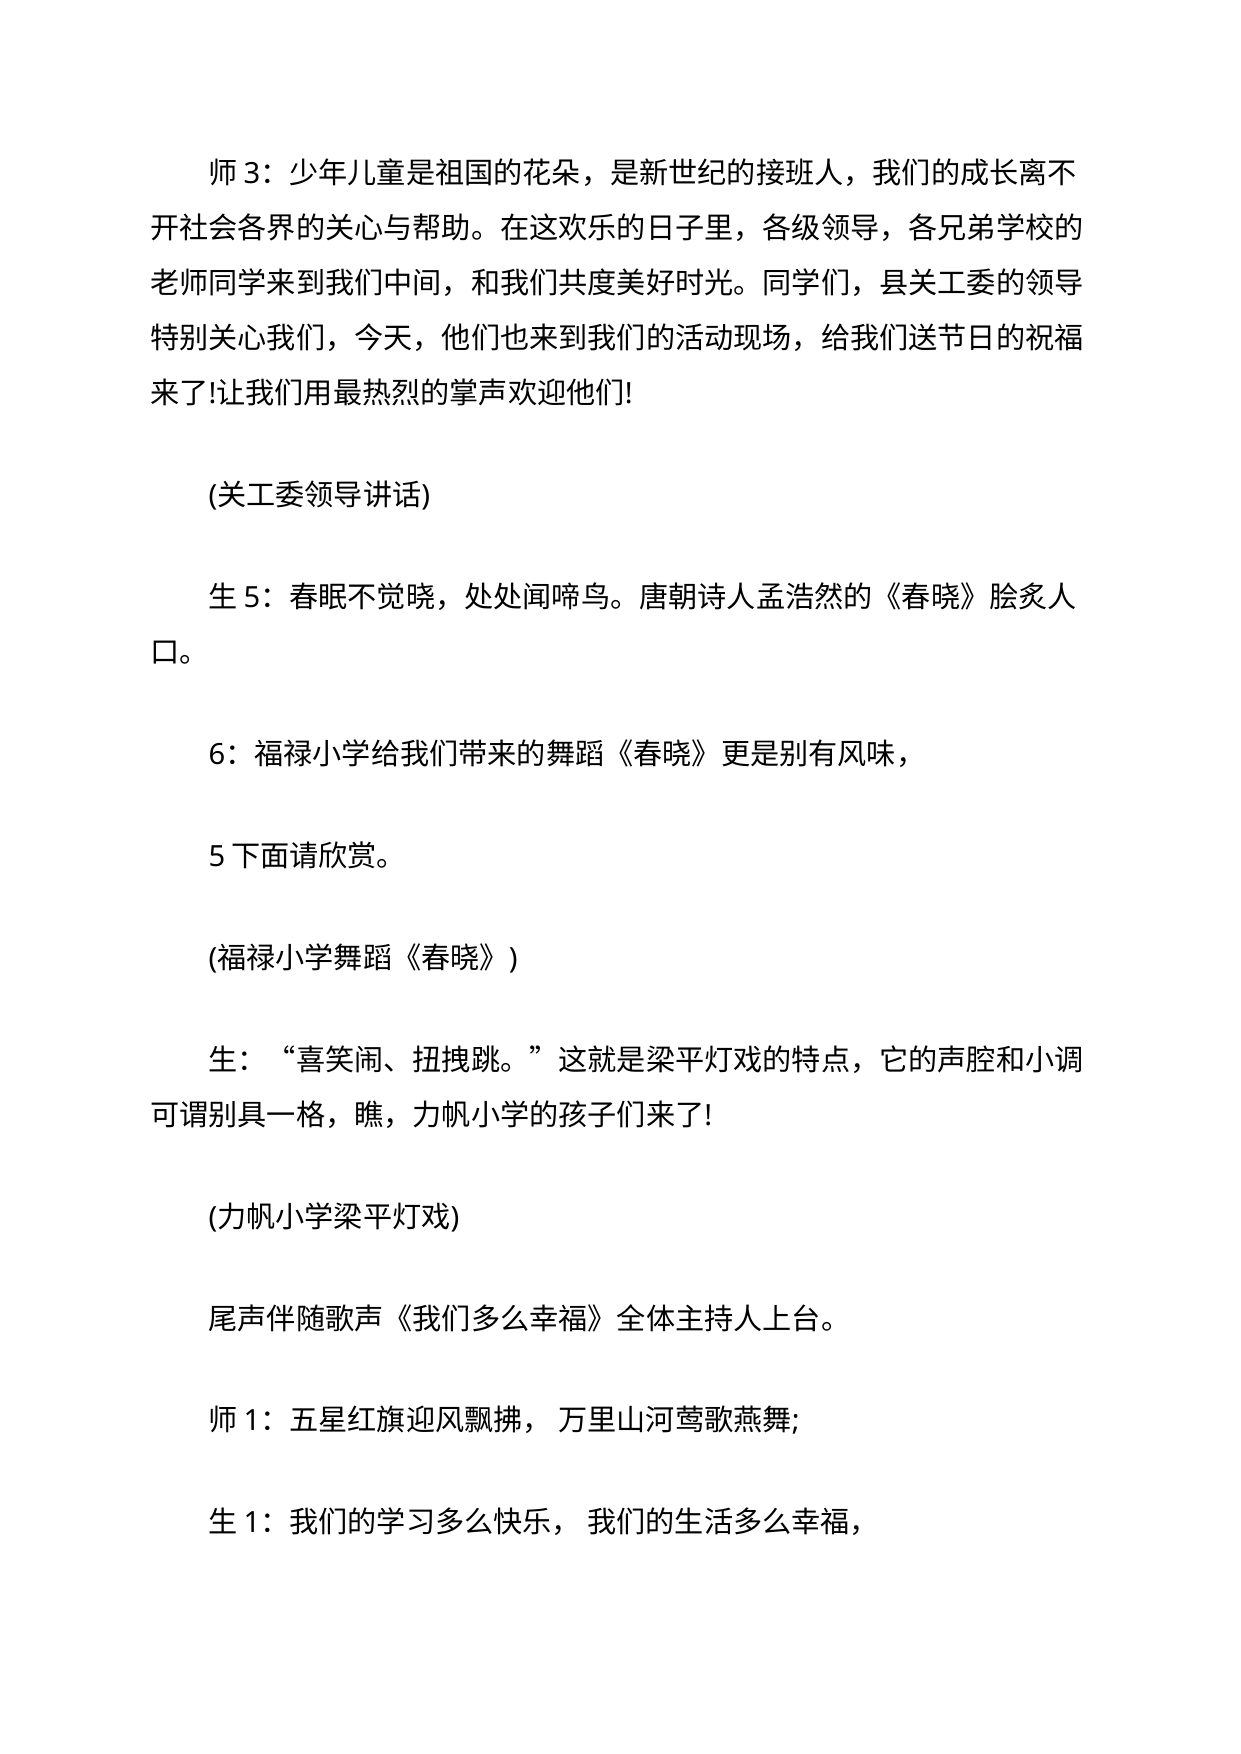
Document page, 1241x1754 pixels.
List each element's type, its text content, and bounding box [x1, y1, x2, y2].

text 生1：我们的学习多么快乐， 我们的生活多么幸福， [150, 1499, 1090, 1541]
text 师1：五星红旗迎风飘拂， 万里山河莺歌燕舞; [150, 1397, 1090, 1439]
text (福禄小学舞蹈《春晓》) [150, 934, 1090, 977]
text (力帆小学梁平灯戏) [150, 1193, 1090, 1236]
text 师3：少年儿童是祖国的花朵，是新世纪的接班人，我们的成长离不开社会各界的关心与帮助。在这欢乐的日子里，各级领导，各兄弟学校的老师同学来到我们中间，和我们共度美好时光。同学们，县关工委的领导特别关心我们，今天，他们也来到我们的活动现场，给我们送节日的祝福来了!让我们用最热烈的掌声欢迎他们! [150, 150, 1090, 412]
text 生：“喜笑闹、扭拽跳。”这就是梁平灯戏的特点，它的声腔和小调可谓别具一格，瞧，力帆小学的孩子们来了! [150, 1036, 1090, 1134]
text 尾声伴随歌声《我们多么幸福》全体主持人上台。 [150, 1295, 1090, 1337]
text (关工委领导讲话) [150, 472, 1090, 514]
text 5下面请欣赏。 [150, 832, 1090, 875]
text 生5：春眠不觉晓，处处闻啼鸟。唐朝诗人孟浩然的《春晓》脍炙人口。 [150, 574, 1090, 671]
text 6：福禄小学给我们带来的舞蹈《春晓》更是别有风味， [150, 730, 1090, 773]
